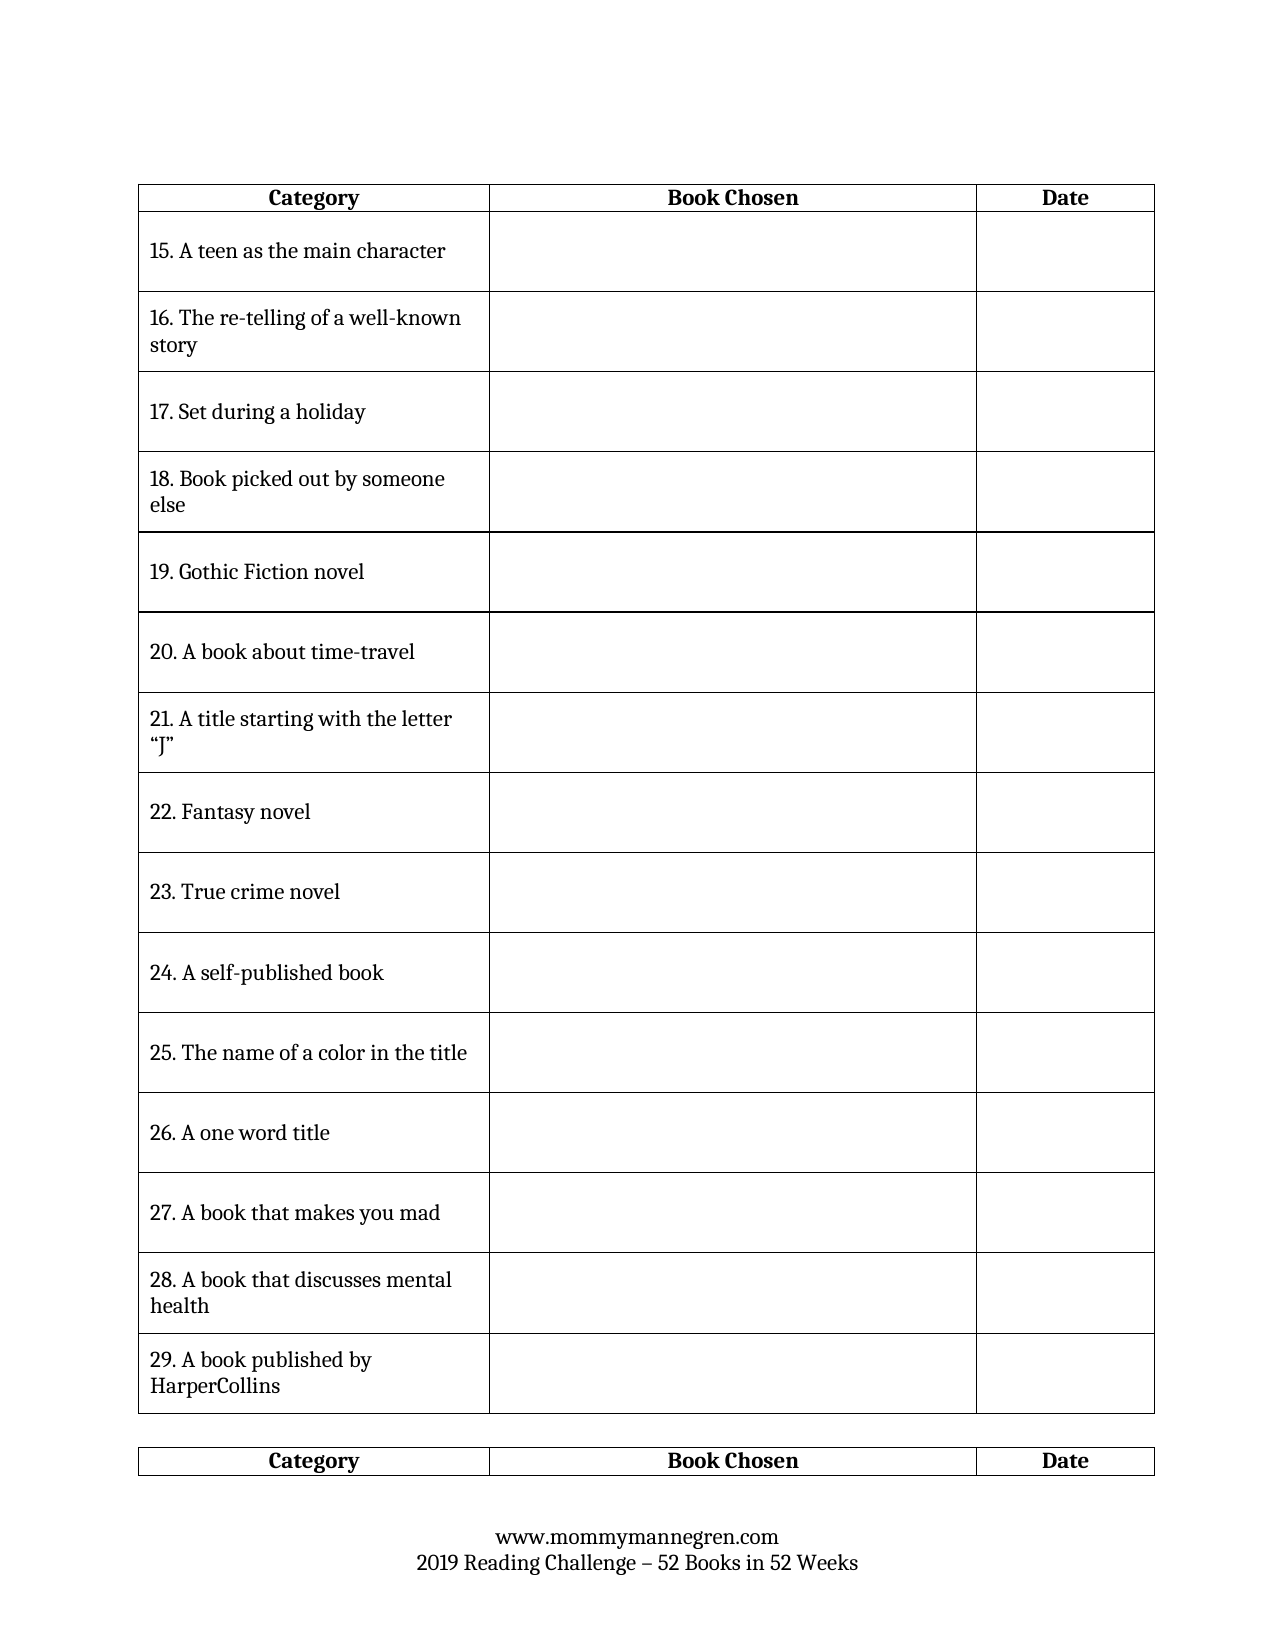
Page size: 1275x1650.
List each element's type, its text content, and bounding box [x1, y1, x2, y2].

table_cell [977, 933, 1154, 1012]
table_cell [977, 533, 1154, 611]
table_cell [977, 1013, 1154, 1092]
table_cell [490, 533, 976, 611]
table_cell 29. A book published by HarperCollins [139, 1334, 489, 1412]
table_header Category [139, 185, 489, 211]
table_cell 25. The name of a color in the title [139, 1013, 489, 1092]
table_cell [977, 452, 1154, 531]
table_cell 20. A book about time-travel [139, 613, 489, 692]
table_cell [490, 1173, 976, 1252]
table_cell [977, 1253, 1154, 1332]
table_cell 19. Gothic Fiction novel [139, 533, 489, 611]
table_cell [490, 452, 976, 531]
table_cell [977, 613, 1154, 692]
table_header Date [977, 185, 1154, 211]
table_header Category [139, 1448, 489, 1474]
table_cell 15. A teen as the main character [139, 212, 489, 291]
table_cell [977, 773, 1154, 852]
table_cell [977, 1334, 1154, 1412]
table_cell [977, 1093, 1154, 1172]
table_cell 24. A self-published book [139, 933, 489, 1012]
table_cell 21. A title starting with the letter “J” [139, 693, 489, 772]
table_cell [490, 1334, 976, 1412]
table_cell [490, 1013, 976, 1092]
table_cell 17. Set during a holiday [139, 372, 489, 451]
table_cell [977, 853, 1154, 932]
table_cell 26. A one word title [139, 1093, 489, 1172]
table_cell [977, 693, 1154, 772]
table_cell [490, 693, 976, 772]
table_cell [490, 372, 976, 451]
table_cell [490, 853, 976, 932]
table_cell 28. A book that discusses mental health [139, 1253, 489, 1332]
table_cell [490, 613, 976, 692]
table_header Book Chosen [490, 1448, 976, 1474]
table_cell [977, 1173, 1154, 1252]
table_cell [490, 933, 976, 1012]
table_cell 22. Fantasy novel [139, 773, 489, 852]
table_cell [977, 212, 1154, 291]
table_cell 16. The re-telling of a well-known story [139, 292, 489, 371]
table_cell [490, 212, 976, 291]
table_cell [490, 292, 976, 371]
table_cell [490, 773, 976, 852]
table_cell 18. Book picked out by someone else [139, 452, 489, 531]
table_cell [490, 1093, 976, 1172]
table_cell [977, 372, 1154, 451]
table_cell 23. True crime novel [139, 853, 489, 932]
table_cell [977, 292, 1154, 371]
table_header Book Chosen [490, 185, 976, 211]
table_header Date [977, 1448, 1154, 1474]
table_cell 27. A book that makes you mad [139, 1173, 489, 1252]
table_cell [490, 1253, 976, 1332]
